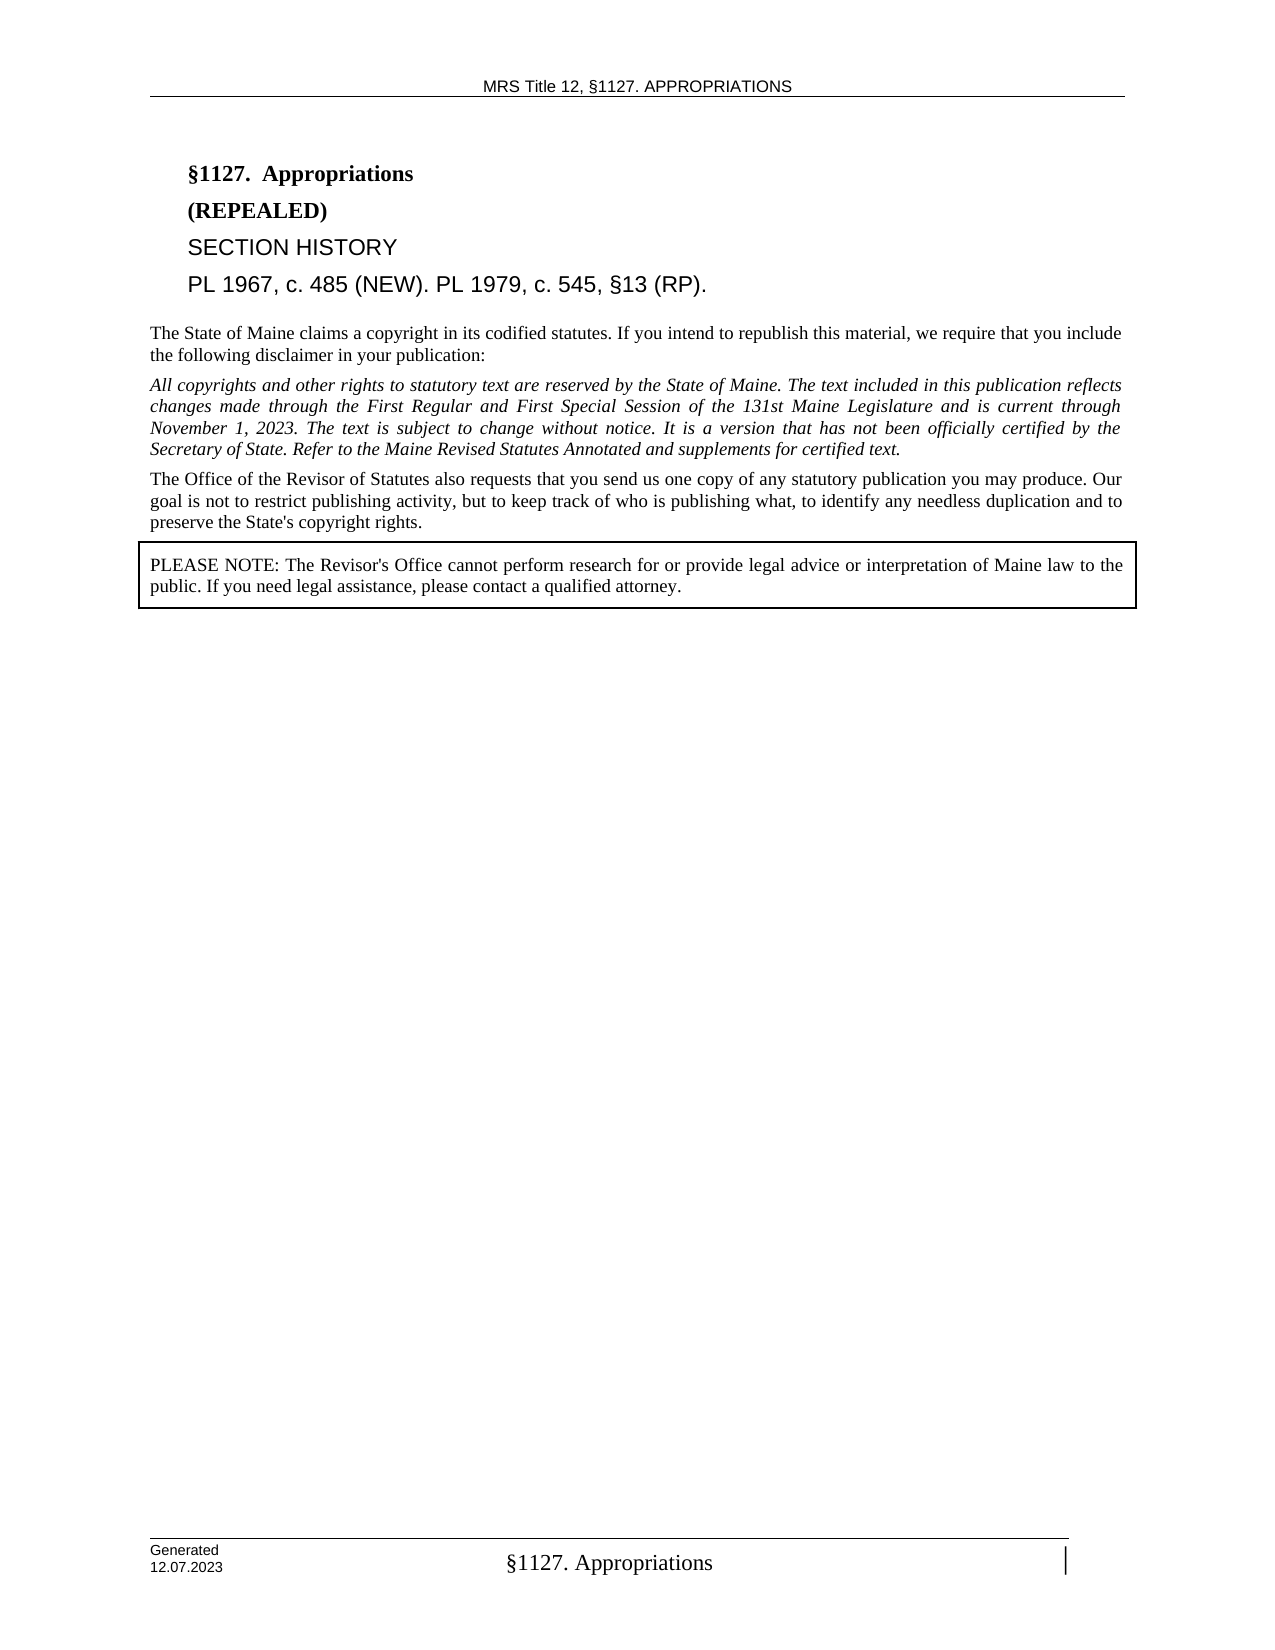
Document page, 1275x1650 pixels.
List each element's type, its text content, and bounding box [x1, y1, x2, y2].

text (REPEALED) [187, 197, 1125, 223]
text The State of Maine claims a copyright in its codified statutes. If you intend to republish this material, we require that you include the following disclaimer in your publication: [150, 322, 1125, 365]
text The Office of the Revisor of Statutes also requests that you send us one copy of any statutory publication you may produce. Our goal is not to restrict publishing activity, but to keep track of who is publishing what, to identify any needless duplication and to preserve the State's copyright rights. [150, 468, 1125, 533]
text §1127. Appropriations [187, 160, 1125, 187]
text SECTION HISTORY [187, 234, 1125, 260]
text PL 1967, c. 485 (NEW). PL 1979, c. 545, §13 (RP). [187, 271, 1125, 297]
text PLEASE NOTE: The Revisor's Office cannot perform research for or provide legal advice or interpretation of Maine law to the public. If you need legal assistance, please contact a qualified attorney. [140, 543, 1135, 607]
text All copyrights and other rights to statutory text are reserved by the State of Maine. The text included in this publication reflects changes made through the First Regular and First Special Session of the 131st Maine Legislature and is current through November 1, 2023 . The text is subject to change without notice. It is a version that has not been officially certified by the Secretary of State. Refer to the Maine Revised Statutes Annotated and supplements for certified text. [150, 373, 1125, 460]
